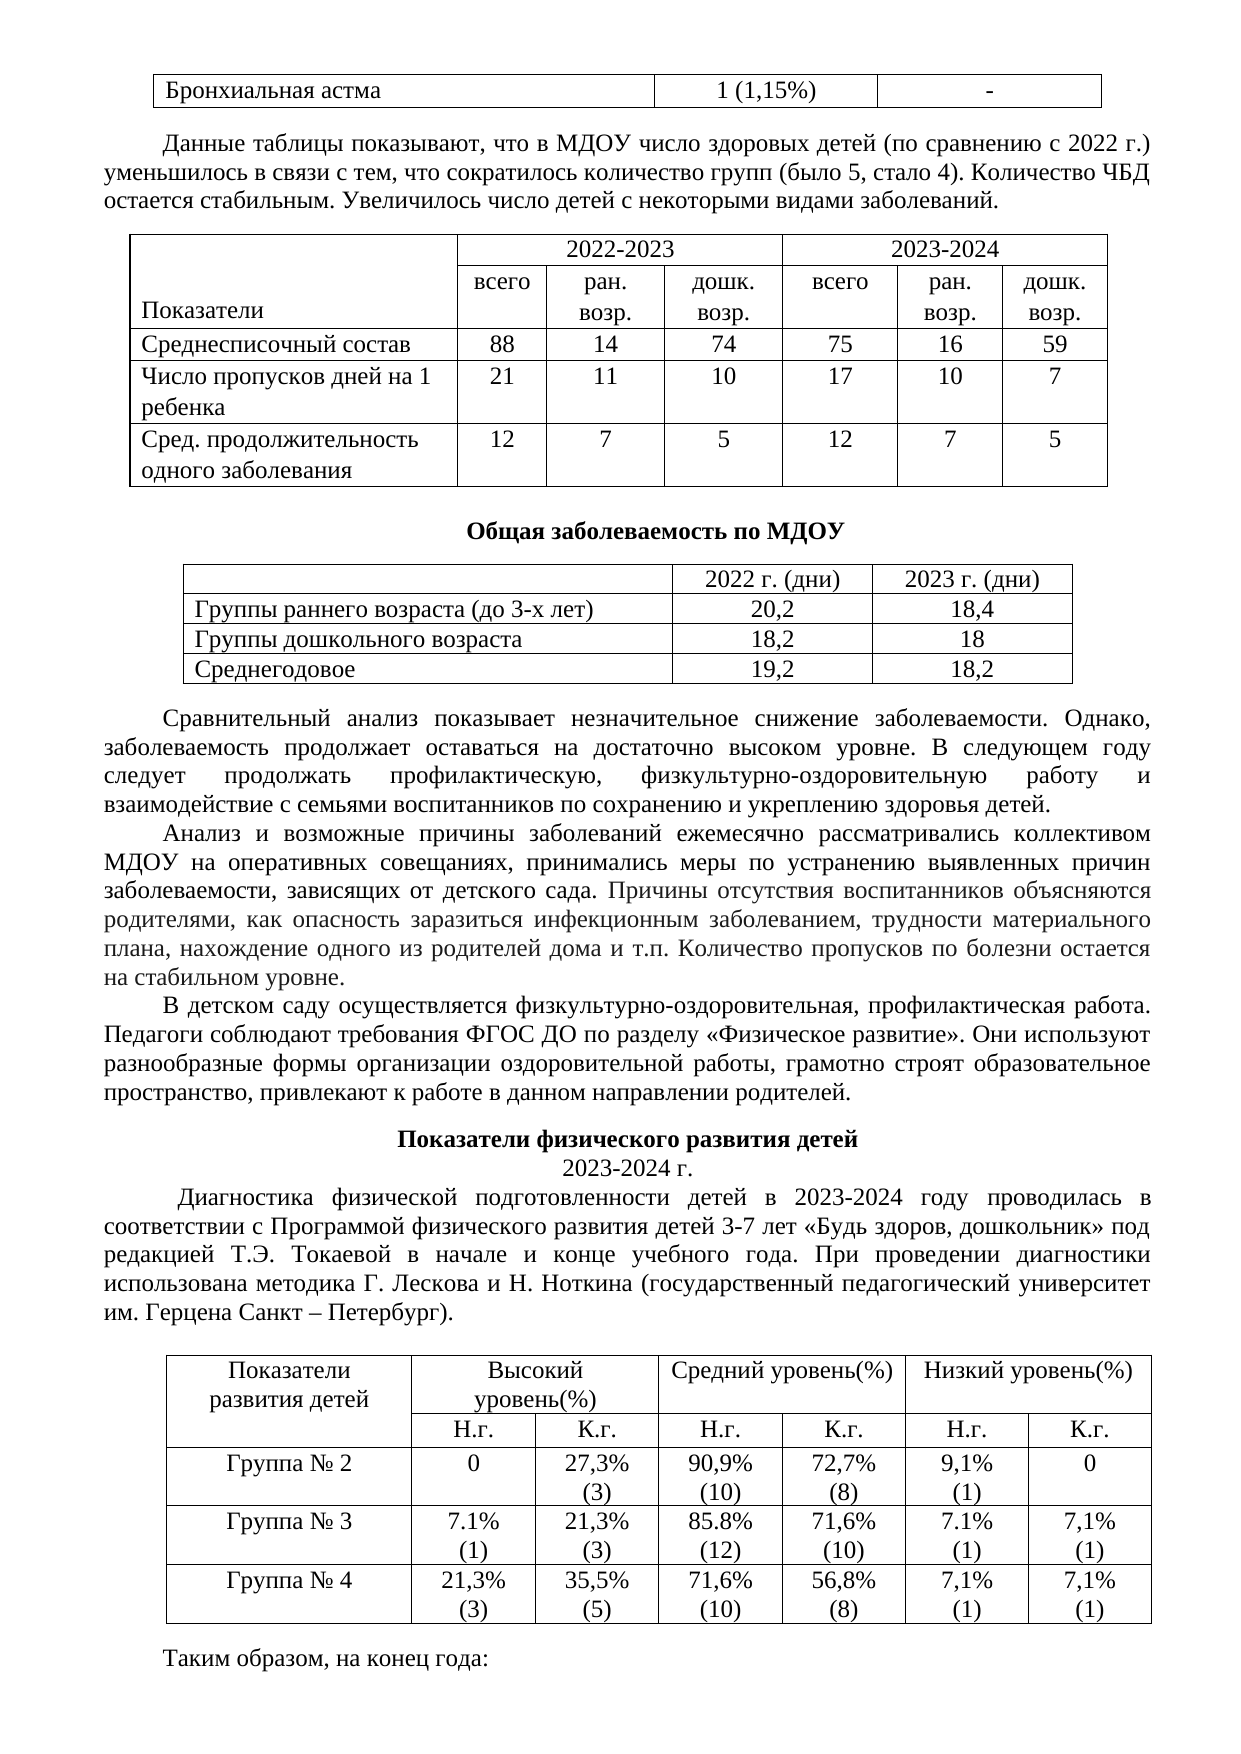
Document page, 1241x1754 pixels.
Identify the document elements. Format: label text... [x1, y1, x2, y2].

table_cell 27,3% (3) [536, 1448, 658, 1505]
text Общая заболеваемость по МДОУ [103, 516, 1152, 544]
table_cell 16 [898, 329, 1002, 360]
table_cell Сред. продолжительность одного заболевания [131, 424, 457, 486]
table_cell ран. возр. [547, 266, 664, 328]
table_cell - [878, 75, 1101, 107]
table_header [184, 565, 672, 593]
table_header 2022-2023 [458, 235, 782, 265]
table_cell 7.1% (1) [412, 1506, 535, 1564]
table_header Показатели развития детей [167, 1356, 411, 1447]
table_cell 0 [1029, 1448, 1151, 1505]
table_cell 19,2 [673, 654, 872, 683]
table_cell 0 [412, 1448, 535, 1505]
table_cell 5 [1003, 424, 1107, 486]
table_cell 14 [547, 329, 664, 360]
table_cell Н.г. [906, 1414, 1028, 1447]
table_cell Группы раннего возраста (до 3-х лет) [184, 594, 672, 623]
table_cell 90,9% (10) [659, 1448, 782, 1505]
table_cell Группа № 3 [167, 1506, 411, 1564]
table_cell 10 [898, 361, 1002, 423]
table_cell Число пропусков дней на 1 ребенка [131, 361, 457, 423]
table_cell К.г. [783, 1414, 905, 1447]
table_cell 7,1% (1) [1029, 1506, 1151, 1564]
table_cell Группа № 4 [167, 1565, 411, 1622]
table_cell 11 [547, 361, 664, 423]
table_cell 71,6% (10) [783, 1506, 905, 1564]
table_cell 12 [458, 424, 546, 486]
table_cell 18,2 [673, 624, 872, 653]
table_cell Группа № 2 [167, 1448, 411, 1505]
table_cell дошк. возр. [1003, 266, 1107, 328]
table_header 2022 г. (дни) [673, 565, 872, 593]
table_header Высокий уровень(%) [412, 1356, 658, 1413]
table_cell 7,1% (1) [1029, 1565, 1151, 1622]
table_cell Бронхиальная астма [154, 75, 654, 107]
table_cell 72,7% (8) [783, 1448, 905, 1505]
table_header Низкий уровень(%) [906, 1356, 1151, 1413]
table_header Показатели [131, 235, 457, 328]
table_header 2023-2024 [783, 235, 1107, 265]
table_cell 17 [783, 361, 897, 423]
table_cell 7 [1003, 361, 1107, 423]
table_cell 21,3% (3) [412, 1565, 535, 1622]
table_cell 71,6% (10) [659, 1565, 782, 1622]
table_cell К.г. [1029, 1414, 1151, 1447]
text Диагностика физической подготовленности детей в 2023-2024 году проводилась в соответствии с Программой физического развития детей 3-7 лет «Будь здоров, дошкольник» под редакцией Т.Э. Токаевой в начале и конце учебного года. При проведении диагностики использована методика Г. Лескова и Н. Ноткина (государственный педагогический университет им. Герцена Санкт – Петербург). [103, 1182, 1152, 1326]
table_cell К.г. [536, 1414, 658, 1447]
text 2023-2024 г. [103, 1153, 1152, 1182]
table_cell Среднегодовое [184, 654, 672, 683]
table_cell 7,1% (1) [906, 1565, 1028, 1622]
text Показатели физического развития детей [103, 1124, 1152, 1153]
table_cell 59 [1003, 329, 1107, 360]
table_cell 9,1% (1) [906, 1448, 1028, 1505]
table_cell Среднесписочный состав [131, 329, 457, 360]
table_cell 74 [665, 329, 782, 360]
table_cell Н.г. [412, 1414, 535, 1447]
table_cell 10 [665, 361, 782, 423]
text Данные таблицы показывают, что в МДОУ число здоровых детей (по сравнению с 2022 г.) уменьшилось в связи с тем, что сократилось количество групп (было 5, стало 4). Количество ЧБД остается стабильным. Увеличилось число детей с некоторыми видами заболеваний. [103, 128, 1152, 214]
table_cell 21 [458, 361, 546, 423]
table_cell всего [458, 266, 546, 328]
table_cell 75 [783, 329, 897, 360]
table_cell 20,2 [673, 594, 872, 623]
text В детском саду осуществляется физкультурно-оздоровительная, профилактическая работа. Педагоги соблюдают требования ФГОС ДО по разделу «Физическое развитие». Они используют разнообразные формы организации оздоровительной работы, грамотно строят образовательное пространство, привлекают к работе в данном направлении родителей. [103, 990, 1152, 1105]
table_cell ран. возр. [898, 266, 1002, 328]
text Сравнительный анализ показывает незначительное снижение заболеваемости. Однако, заболеваемость продолжает оставаться на достаточно высоком уровне. В следующем году следует продолжать профилактическую, физкультурно-оздоровительную работу и взаимодействие с семьями воспитанников по сохранению и укреплению здоровья детей. [103, 703, 1152, 818]
text Анализ и возможные причины заболеваний ежемесячно рассматривались коллективом МДОУ на оперативных совещаниях, принимались меры по устранению выявленных причин заболеваемости, зависящих от детского сада. Причины отсутствия воспитанников объясняются родителями, как опасность заразиться инфекционным заболеванием, трудности материального плана, нахождение одного из родителей дома и т.п. Количество пропусков по болезни остается на стабильном уровне. [103, 818, 1152, 990]
table_cell 18,4 [873, 594, 1072, 623]
table_cell 5 [665, 424, 782, 486]
table_cell 88 [458, 329, 546, 360]
table_header 2023 г. (дни) [873, 565, 1072, 593]
table_cell 85.8% (12) [659, 1506, 782, 1564]
table_cell Н.г. [659, 1414, 782, 1447]
table_cell 35,5% (5) [536, 1565, 658, 1622]
text Таким образом, на конец года: [103, 1643, 1152, 1671]
table_cell 1 (1,15%) [655, 75, 877, 107]
table_cell 7 [547, 424, 664, 486]
table_cell 7.1% (1) [906, 1506, 1028, 1564]
table_cell 21,3% (3) [536, 1506, 658, 1564]
table_header Средний уровень(%) [659, 1356, 905, 1413]
table_cell 56,8% (8) [783, 1565, 905, 1622]
table_cell всего [783, 266, 897, 328]
table_cell 12 [783, 424, 897, 486]
table_cell 18,2 [873, 654, 1072, 683]
table_cell 7 [898, 424, 1002, 486]
table_cell дошк. возр. [665, 266, 782, 328]
table_cell 18 [873, 624, 1072, 653]
table_cell Группы дошкольного возраста [184, 624, 672, 653]
